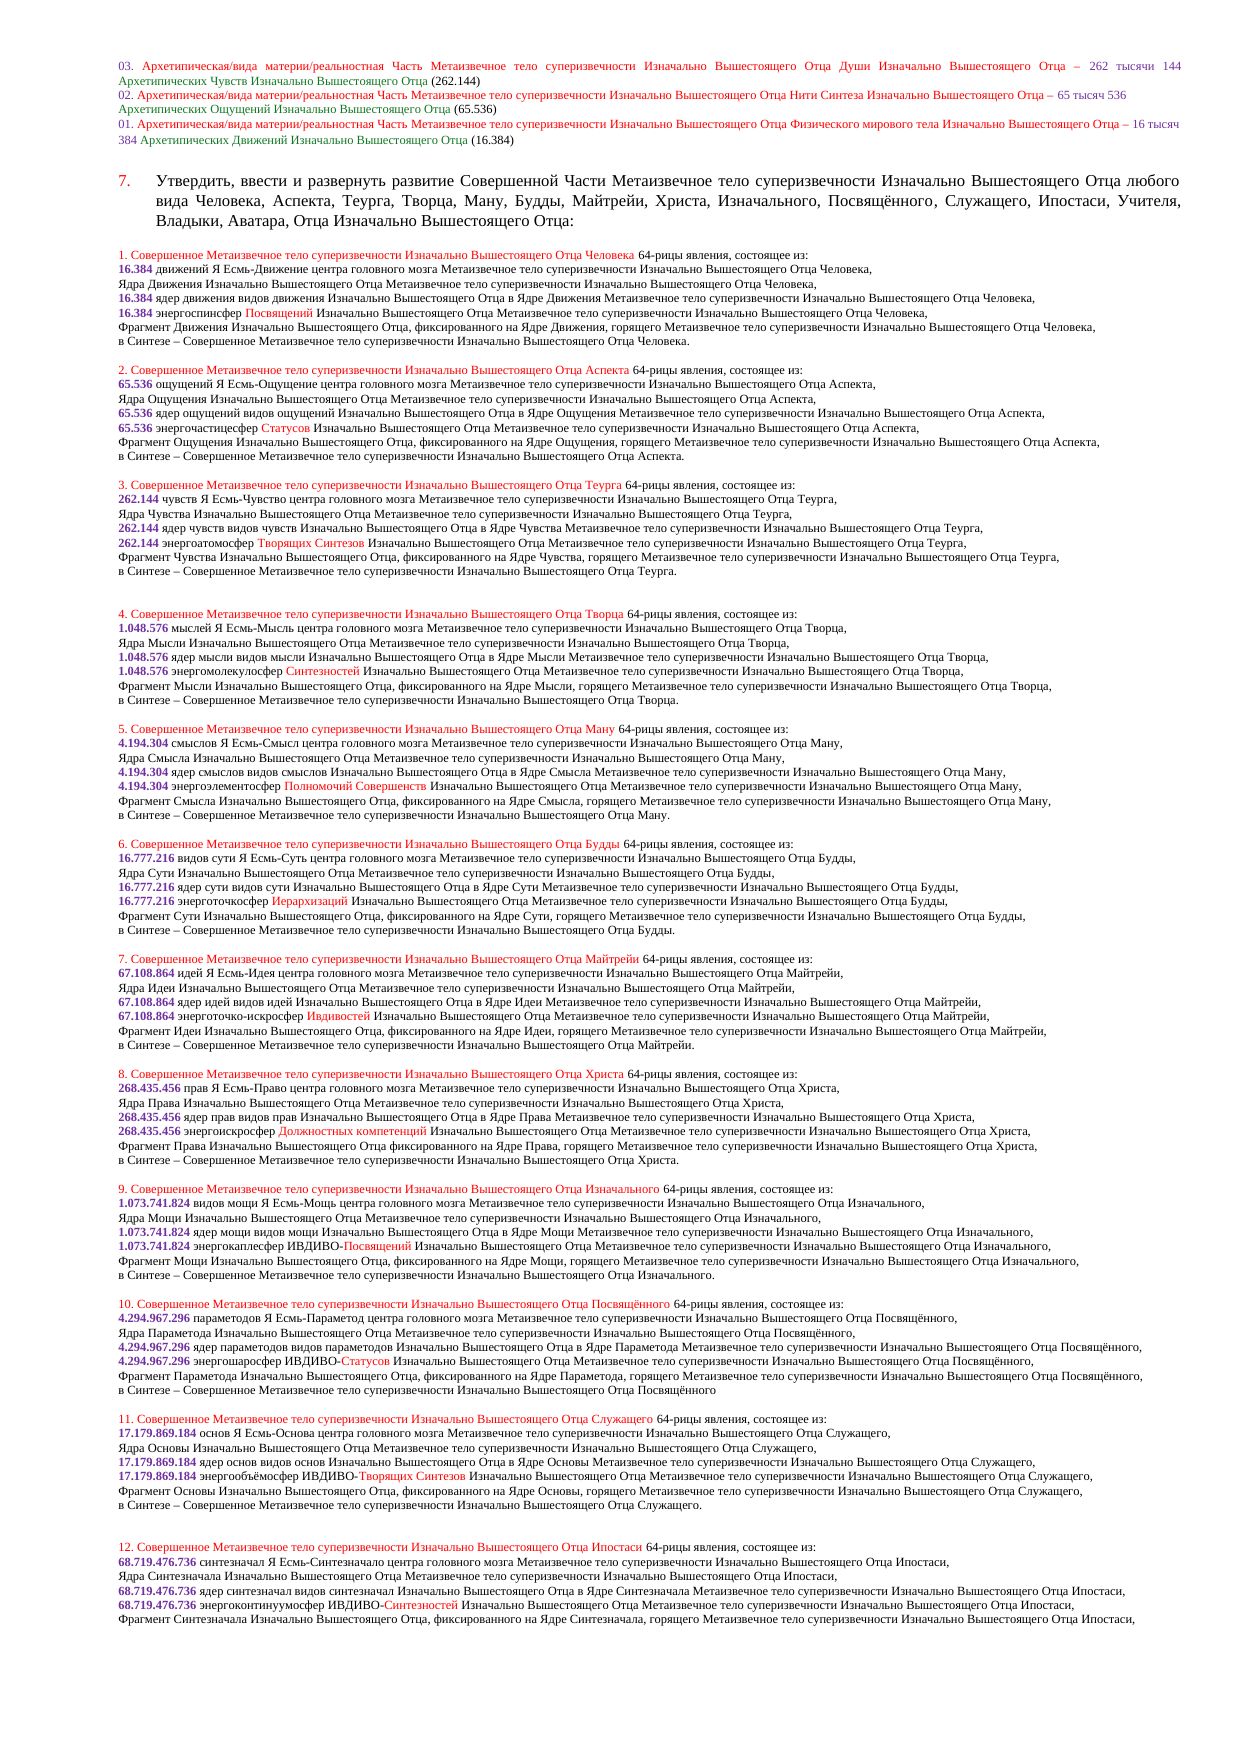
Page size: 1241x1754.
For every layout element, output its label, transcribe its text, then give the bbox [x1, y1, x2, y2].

text в Синтезе – Совершенное Метаизвечное тело суперизвечности Изначально Вышестоящего Отца Будды. [118, 923, 1181, 937]
text 268.435.456 ядер прав видов прав Изначально Вышестоящего Отца в Ядре Права Метаизвечное тело суперизвечности Изначально Вышестоящего Отца Христа, [118, 1110, 1181, 1124]
text в Синтезе – Совершенное Метаизвечное тело суперизвечности Изначально Вышестоящего Отца Теурга. [118, 564, 1181, 578]
text 1.048.576 энергомолекулосфер Синтезностей Изначально Вышестоящего Отца Метаизвечное тело суперизвечности Изначально Вышестоящего Отца Творца, [118, 664, 1181, 678]
text 65.536 ядер ощущений видов ощущений Изначально Вышестоящего Отца в Ядре Ощущения Метаизвечное тело суперизвечности Изначально Вышестоящего Отца Аспекта, [118, 406, 1181, 420]
text в Синтезе – Совершенное Метаизвечное тело суперизвечности Изначально Вышестоящего Отца Творца. [118, 693, 1181, 707]
text 4. Совершенное Метаизвечное тело суперизвечности Изначально Вышестоящего Отца Творца 64-рицы явления, состоящее из: [118, 607, 1181, 621]
text 4.294.967.296 энергошаросфер ИВДИВО-Статусов Изначально Вышестоящего Отца Метаизвечное тело суперизвечности Изначально Вышестоящего Отца Посвящённого, [118, 1354, 1181, 1368]
text 10. Совершенное Метаизвечное тело суперизвечности Изначально Вышестоящего Отца Посвящённого 64-рицы явления, состоящее из: [118, 1297, 1181, 1311]
text Ядра Мощи Изначально Вышестоящего Отца Метаизвечное тело суперизвечности Изначально Вышестоящего Отца Изначального, [118, 1210, 1181, 1225]
text 68.719.476.736 ядер синтезначал видов синтезначал Изначально Вышестоящего Отца в Ядре Синтезначала Метаизвечное тело суперизвечности Изначально Вышестоящего Отца Ипостаси, [118, 1583, 1181, 1598]
text 16.777.216 видов сути Я Есмь-Суть центра головного мозга Метаизвечное тело суперизвечности Изначально Вышестоящего Отца Будды, [118, 851, 1181, 865]
text 65.536 ощущений Я Есмь-Ощущение центра головного мозга Метаизвечное тело суперизвечности Изначально Вышестоящего Отца Аспекта, [118, 377, 1181, 392]
text 16.384 ядер движения видов движения Изначально Вышестоящего Отца в Ядре Движения Метаизвечное тело суперизвечности Изначально Вышестоящего Отца Человека, [118, 291, 1181, 305]
text Фрагмент Параметода Изначально Вышестоящего Отца, фиксированного на Ядре Параметода, горящего Метаизвечное тело суперизвечности Изначально Вышестоящего Отца Посвящённого, [118, 1368, 1181, 1383]
text 11. Совершенное Метаизвечное тело суперизвечности Изначально Вышестоящего Отца Служащего 64-рицы явления, состоящее из: [118, 1412, 1181, 1426]
text 65.536 энергочастицесфер Статусов Изначально Вышестоящего Отца Метаизвечное тело суперизвечности Изначально Вышестоящего Отца Аспекта, [118, 420, 1181, 435]
text в Синтезе – Совершенное Метаизвечное тело суперизвечности Изначально Вышестоящего Отца Изначального. [118, 1268, 1181, 1282]
text 4.194.304 ядер смыслов видов смыслов Изначально Вышестоящего Отца в Ядре Смысла Метаизвечное тело суперизвечности Изначально Вышестоящего Отца Ману, [118, 765, 1181, 779]
text Ядра Основы Изначально Вышестоящего Отца Метаизвечное тело суперизвечности Изначально Вышестоящего Отца Служащего, [118, 1440, 1181, 1455]
text 68.719.476.736 синтезначал Я Есмь-Синтезначало центра головного мозга Метаизвечное тело суперизвечности Изначально Вышестоящего Отца Ипостаси, [118, 1554, 1181, 1569]
text 67.108.864 энерготочко-искросфер Ивдивостей Изначально Вышестоящего Отца Метаизвечное тело суперизвечности Изначально Вышестоящего Отца Майтрейи, [118, 1009, 1181, 1023]
text 16.777.216 ядер сути видов сути Изначально Вышестоящего Отца в Ядре Сути Метаизвечное тело суперизвечности Изначально Вышестоящего Отца Будды, [118, 880, 1181, 894]
text 7. Совершенное Метаизвечное тело суперизвечности Изначально Вышестоящего Отца Майтрейи 64-рицы явления, состоящее из: [118, 952, 1181, 966]
text Фрагмент Чувства Изначально Вышестоящего Отца, фиксированного на Ядре Чувства, горящего Метаизвечное тело суперизвечности Изначально Вышестоящего Отца Теурга, [118, 550, 1181, 564]
text 1.048.576 ядер мысли видов мысли Изначально Вышестоящего Отца в Ядре Мысли Метаизвечное тело суперизвечности Изначально Вышестоящего Отца Творца, [118, 650, 1181, 664]
text 1. Совершенное Метаизвечное тело суперизвечности Изначально Вышестоящего Отца Человека 64-рицы явления, состоящее из: [118, 248, 1181, 262]
text 16.384 движений Я Есмь-Движение центра головного мозга Метаизвечное тело суперизвечности Изначально Вышестоящего Отца Человека, [118, 262, 1181, 277]
text Ядра Сути Изначально Вышестоящего Отца Метаизвечное тело суперизвечности Изначально Вышестоящего Отца Будды, [118, 865, 1181, 880]
text 8. Совершенное Метаизвечное тело суперизвечности Изначально Вышестоящего Отца Христа 64-рицы явления, состоящее из: [118, 1067, 1181, 1081]
text 2. Совершенное Метаизвечное тело суперизвечности Изначально Вышестоящего Отца Аспекта 64-рицы явления, состоящее из: [118, 363, 1181, 377]
text Ядра Движения Изначально Вышестоящего Отца Метаизвечное тело суперизвечности Изначально Вышестоящего Отца Человека, [118, 277, 1181, 291]
text Фрагмент Права Изначально Вышестоящего Отца фиксированного на Ядре Права, горящего Метаизвечное тело суперизвечности Изначально Вышестоящего Отца Христа, [118, 1138, 1181, 1153]
text в Синтезе – Совершенное Метаизвечное тело суперизвечности Изначально Вышестоящего Отца Служащего. [118, 1498, 1181, 1512]
text 1.073.741.824 видов мощи Я Есмь-Мощь центра головного мозга Метаизвечное тело суперизвечности Изначально Вышестоящего Отца Изначального, [118, 1196, 1181, 1210]
text 268.435.456 энергоискросфер Должностных компетенций Изначально Вышестоящего Отца Метаизвечное тело суперизвечности Изначально Вышестоящего Отца Христа, [118, 1124, 1181, 1138]
text Фрагмент Мощи Изначально Вышестоящего Отца, фиксированного на Ядре Мощи, горящего Метаизвечное тело суперизвечности Изначально Вышестоящего Отца Изначального, [118, 1253, 1181, 1268]
text 9. Совершенное Метаизвечное тело суперизвечности Изначально Вышестоящего Отца Изначального 64-рицы явления, состоящее из: [118, 1182, 1181, 1196]
text 01. Архетипическая/вида материи/реальностная Часть Метаизвечное тело суперизвечности Изначально Вышестоящего Отца Физического мирового тела Изначально Вышестоящего Отца – 16 тысяч 384 Архетипических Движений Изначально Вышестоящего Отца (16.384) [118, 117, 1181, 147]
text 1.048.576 мыслей Я Есмь-Мысль центра головного мозга Метаизвечное тело суперизвечности Изначально Вышестоящего Отца Творца, [118, 621, 1181, 635]
text 02. Архетипическая/вида материи/реальностная Часть Метаизвечное тело суперизвечности Изначально Вышестоящего Отца Нити Синтеза Изначально Вышестоящего Отца – 65 тысяч 536 Архетипических Ощущений Изначально Вышестоящего Отца (65.536) [118, 88, 1181, 117]
text в Синтезе – Совершенное Метаизвечное тело суперизвечности Изначально Вышестоящего Отца Человека. [118, 334, 1181, 348]
text 17.179.869.184 ядер основ видов основ Изначально Вышестоящего Отца в Ядре Основы Метаизвечное тело суперизвечности Изначально Вышестоящего Отца Служащего, [118, 1455, 1181, 1469]
text 262.144 энергоатомосфер Творящих Синтезов Изначально Вышестоящего Отца Метаизвечное тело суперизвечности Изначально Вышестоящего Отца Теурга, [118, 535, 1181, 550]
text Ядра Права Изначально Вышестоящего Отца Метаизвечное тело суперизвечности Изначально Вышестоящего Отца Христа, [118, 1095, 1181, 1110]
text в Синтезе – Совершенное Метаизвечное тело суперизвечности Изначально Вышестоящего Отца Аспекта. [118, 449, 1181, 463]
text 67.108.864 ядер идей видов идей Изначально Вышестоящего Отца в Ядре Идеи Метаизвечное тело суперизвечности Изначально Вышестоящего Отца Майтрейи, [118, 995, 1181, 1009]
text Ядра Синтезначала Изначально Вышестоящего Отца Метаизвечное тело суперизвечности Изначально Вышестоящего Отца Ипостаси, [118, 1569, 1181, 1583]
text 4.294.967.296 ядер параметодов видов параметодов Изначально Вышестоящего Отца в Ядре Параметода Метаизвечное тело суперизвечности Изначально Вышестоящего Отца Посвящённого, [118, 1340, 1181, 1354]
text 67.108.864 идей Я Есмь-Идея центра головного мозга Метаизвечное тело суперизвечности Изначально Вышестоящего Отца Майтрейи, [118, 966, 1181, 980]
text 5. Совершенное Метаизвечное тело суперизвечности Изначально Вышестоящего Отца Ману 64-рицы явления, состоящее из: [118, 722, 1181, 736]
text Фрагмент Движения Изначально Вышестоящего Отца, фиксированного на Ядре Движения, горящего Метаизвечное тело суперизвечности Изначально Вышестоящего Отца Человека, [118, 320, 1181, 334]
text Ядра Ощущения Изначально Вышестоящего Отца Метаизвечное тело суперизвечности Изначально Вышестоящего Отца Аспекта, [118, 392, 1181, 406]
text 68.719.476.736 энергоконтинуумосфер ИВДИВО-Синтезностей Изначально Вышестоящего Отца Метаизвечное тело суперизвечности Изначально Вышестоящего Отца Ипостаси, [118, 1598, 1181, 1612]
text 16.384 энергоспинсфер Посвящений Изначально Вышестоящего Отца Метаизвечное тело суперизвечности Изначально Вышестоящего Отца Человека, [118, 305, 1181, 320]
text Ядра Идеи Изначально Вышестоящего Отца Метаизвечное тело суперизвечности Изначально Вышестоящего Отца Майтрейи, [118, 980, 1181, 995]
text в Синтезе – Совершенное Метаизвечное тело суперизвечности Изначально Вышестоящего Отца Майтрейи. [118, 1038, 1181, 1052]
text 12. Совершенное Метаизвечное тело суперизвечности Изначально Вышестоящего Отца Ипостаси 64-рицы явления, состоящее из: [118, 1540, 1181, 1554]
list Утвердить, ввести и развернуть развитие Совершенной Части Метаизвечное тело суперизвечности Изначально Вышестоящего Отца любого вида Человека, Аспекта, Теурга, Творца, Ману, Будды, Майтрейи, Христа, Изначального, Посвящённого, Служащего, Ипостаси, Учителя, Владыки, Аватара, Отца Изначально Вышестоящего Отца: [118, 170, 1181, 230]
text в Синтезе – Совершенное Метаизвечное тело суперизвечности Изначально Вышестоящего Отца Христа. [118, 1153, 1181, 1167]
text 262.144 ядер чувств видов чувств Изначально Вышестоящего Отца в Ядре Чувства Метаизвечное тело суперизвечности Изначально Вышестоящего Отца Теурга, [118, 521, 1181, 535]
text Фрагмент Сути Изначально Вышестоящего Отца, фиксированного на Ядре Сути, горящего Метаизвечное тело суперизвечности Изначально Вышестоящего Отца Будды, [118, 908, 1181, 923]
text Ядра Смысла Изначально Вышестоящего Отца Метаизвечное тело суперизвечности Изначально Вышестоящего Отца Ману, [118, 750, 1181, 765]
text Фрагмент Идеи Изначально Вышестоящего Отца, фиксированного на Ядре Идеи, горящего Метаизвечное тело суперизвечности Изначально Вышестоящего Отца Майтрейи, [118, 1023, 1181, 1038]
text Фрагмент Синтезначала Изначально Вышестоящего Отца, фиксированного на Ядре Синтезначала, горящего Метаизвечное тело суперизвечности Изначально Вышестоящего Отца Ипостаси, [118, 1612, 1181, 1626]
text 16.777.216 энерготочкосфер Иерархизаций Изначально Вышестоящего Отца Метаизвечное тело суперизвечности Изначально Вышестоящего Отца Будды, [118, 894, 1181, 908]
text 3. Совершенное Метаизвечное тело суперизвечности Изначально Вышестоящего Отца Теурга 64-рицы явления, состоящее из: [118, 478, 1181, 492]
text 1.073.741.824 энергокаплесфер ИВДИВО-Посвящений Изначально Вышестоящего Отца Метаизвечное тело суперизвечности Изначально Вышестоящего Отца Изначального, [118, 1239, 1181, 1253]
text в Синтезе – Совершенное Метаизвечное тело суперизвечности Изначально Вышестоящего Отца Ману. [118, 808, 1181, 822]
text Фрагмент Ощущения Изначально Вышестоящего Отца, фиксированного на Ядре Ощущения, горящего Метаизвечное тело суперизвечности Изначально Вышестоящего Отца Аспекта, [118, 435, 1181, 449]
text в Синтезе – Совершенное Метаизвечное тело суперизвечности Изначально Вышестоящего Отца Посвящённого [118, 1383, 1181, 1397]
text 4.194.304 смыслов Я Есмь-Смысл центра головного мозга Метаизвечное тело суперизвечности Изначально Вышестоящего Отца Ману, [118, 736, 1181, 750]
text 4.194.304 энергоэлементосфер Полномочий Совершенств Изначально Вышестоящего Отца Метаизвечное тело суперизвечности Изначально Вышестоящего Отца Ману, [118, 779, 1181, 793]
text 1.073.741.824 ядер мощи видов мощи Изначально Вышестоящего Отца в Ядре Мощи Метаизвечное тело суперизвечности Изначально Вышестоящего Отца Изначального, [118, 1225, 1181, 1239]
text Ядра Чувства Изначально Вышестоящего Отца Метаизвечное тело суперизвечности Изначально Вышестоящего Отца Теурга, [118, 507, 1181, 521]
text Фрагмент Мысли Изначально Вышестоящего Отца, фиксированного на Ядре Мысли, горящего Метаизвечное тело суперизвечности Изначально Вышестоящего Отца Творца, [118, 678, 1181, 693]
text 262.144 чувств Я Есмь-Чувство центра головного мозга Метаизвечное тело суперизвечности Изначально Вышестоящего Отца Теурга, [118, 492, 1181, 507]
text 03. Архетипическая/вида материи/реальностная Часть Метаизвечное тело суперизвечности Изначально Вышестоящего Отца Души Изначально Вышестоящего Отца – 262 тысячи 144 Архетипических Чувств Изначально Вышестоящего Отца (262.144) [118, 59, 1181, 88]
text 17.179.869.184 энергообъёмосфер ИВДИВО-Творящих Синтезов Изначально Вышестоящего Отца Метаизвечное тело суперизвечности Изначально Вышестоящего Отца Служащего, [118, 1469, 1181, 1483]
text 17.179.869.184 основ Я Есмь-Основа центра головного мозга Метаизвечное тело суперизвечности Изначально Вышестоящего Отца Служащего, [118, 1426, 1181, 1440]
text Фрагмент Смысла Изначально Вышестоящего Отца, фиксированного на Ядре Смысла, горящего Метаизвечное тело суперизвечности Изначально Вышестоящего Отца Ману, [118, 793, 1181, 808]
text 268.435.456 прав Я Есмь-Право центра головного мозга Метаизвечное тело суперизвечности Изначально Вышестоящего Отца Христа, [118, 1081, 1181, 1095]
text 4.294.967.296 параметодов Я Есмь-Параметод центра головного мозга Метаизвечное тело суперизвечности Изначально Вышестоящего Отца Посвящённого, [118, 1311, 1181, 1325]
text Фрагмент Основы Изначально Вышестоящего Отца, фиксированного на Ядре Основы, горящего Метаизвечное тело суперизвечности Изначально Вышестоящего Отца Служащего, [118, 1483, 1181, 1498]
text Ядра Параметода Изначально Вышестоящего Отца Метаизвечное тело суперизвечности Изначально Вышестоящего Отца Посвящённого, [118, 1325, 1181, 1340]
text Ядра Мысли Изначально Вышестоящего Отца Метаизвечное тело суперизвечности Изначально Вышестоящего Отца Творца, [118, 635, 1181, 650]
text 6. Совершенное Метаизвечное тело суперизвечности Изначально Вышестоящего Отца Будды 64-рицы явления, состоящее из: [118, 837, 1181, 851]
